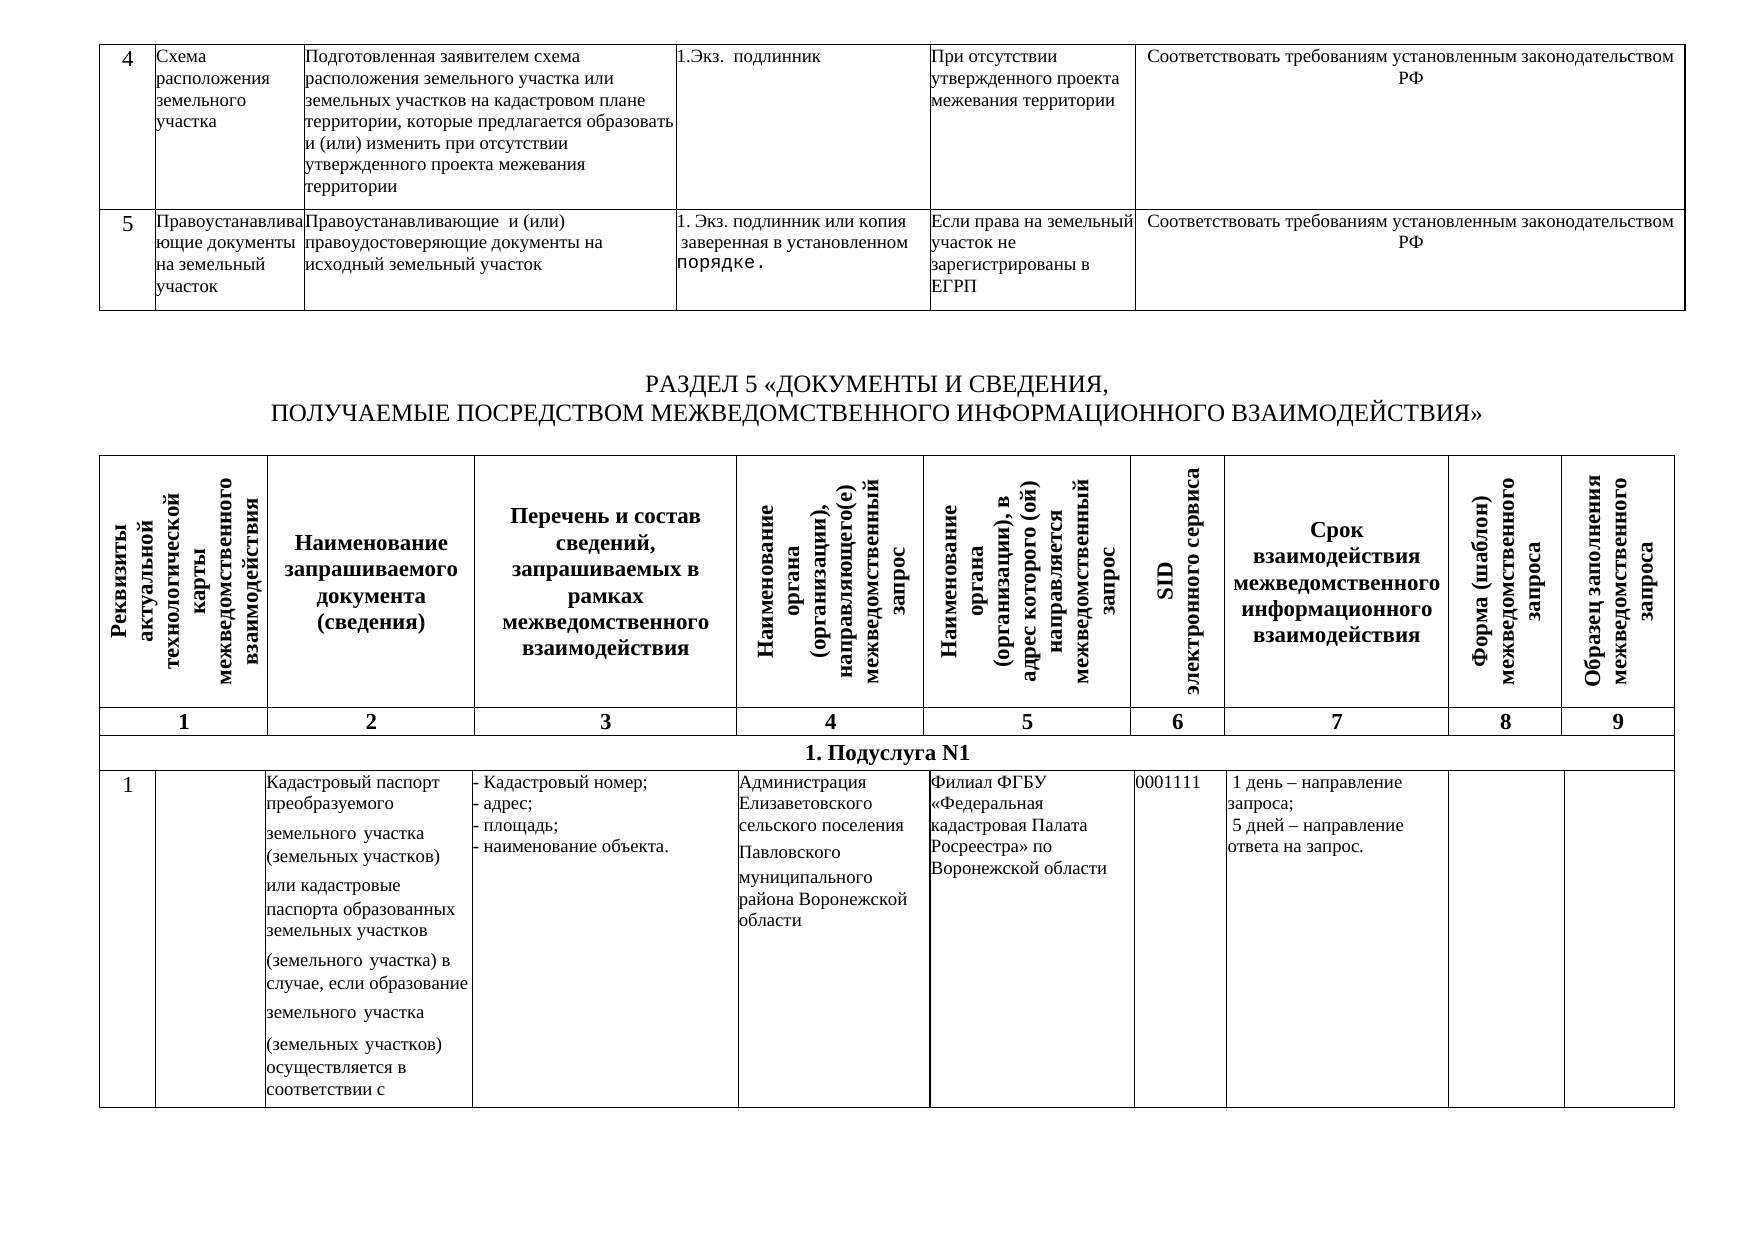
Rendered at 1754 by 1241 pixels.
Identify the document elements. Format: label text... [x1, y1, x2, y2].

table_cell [1136, 45, 1684, 209]
table_header Перечень и состав сведений, запрашиваемых в рамках межведомственного взаимодействия [475, 456, 736, 707]
table_cell 7 [1225, 708, 1448, 735]
table_header Срок взаимодействия межведомственного информационного взаимодействия [1225, 456, 1448, 707]
text ПОЛУЧАЕМЫЕ ПОСРЕДСТВОМ МЕЖВЕДОМСТВЕННОГО ИНФОРМАЦИОННОГО ВЗАИМОДЕЙСТВИЯ» [118, 398, 1636, 426]
table_cell 5 [100, 210, 155, 310]
table_header Образец заполнения межведомственного запроса [1562, 456, 1674, 707]
table_cell 9 [1562, 708, 1674, 735]
table_cell Если права на земельный участок не зарегистрированы в ЕГРП [931, 210, 1135, 310]
table_cell 0001111 [1135, 771, 1226, 1107]
table_header SID электронного сервиса [1131, 456, 1224, 707]
table_header Наименование органа (организации), в адрес которого (ой) направляется межведомственный запрос [924, 456, 1130, 707]
table_cell Соответствовать требованиям установленным законодательством РФ [1136, 210, 1684, 310]
table_cell [1449, 771, 1564, 1107]
table_cell Кадастровый паспорт преобразуемого земельного участка (земельных участков) или кадастровые паспорта образованных земельных участков (земельного участка) в случае, если образование земельного участка (земельных участков) осуществляется в соответствии с утвержденным проектом межевания территории. [266, 771, 472, 1107]
table_header Наименование запрашиваемого документа (сведения) [268, 456, 474, 707]
table_cell 4 [737, 708, 923, 735]
text РАЗДЕЛ 5 «ДОКУМЕНТЫ И СВЕДЕНИЯ, [118, 369, 1636, 398]
table_cell 2 [268, 708, 474, 735]
table_cell - Кадастровый номер; - адрес; - площадь; - наименование объекта. [473, 771, 738, 1107]
table_cell Правоустанавливающие документы на земельный участок [156, 210, 304, 310]
table_cell Подготовленная заявителем схема расположения земельного участка или земельных участков на кадастровом плане территории, которые предлагается образовать и (или) изменить при отсутствии утвержденного проекта межевания территории [305, 45, 676, 209]
table_cell 1 [100, 708, 267, 735]
table_cell [156, 771, 265, 1107]
table_cell 1.Экз. подлинник [677, 45, 930, 209]
table_cell 3 [475, 708, 736, 735]
table_cell 4 [100, 45, 155, 209]
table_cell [931, 771, 1134, 1107]
table_header Форма (шаблон) межведомственного запроса [1449, 456, 1561, 707]
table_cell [1227, 771, 1448, 1107]
table_cell 5 [924, 708, 1130, 735]
table_cell 1 [100, 771, 155, 1107]
table_cell Схема расположения земельного участка [156, 45, 304, 209]
table_cell Правоустанавливающие и (или) правоудостоверяющие документы на исходный земельный участок [305, 210, 676, 310]
table_cell 1. Подуслуга N1 [100, 736, 1674, 770]
table_cell [1565, 771, 1674, 1107]
table_cell 8 [1449, 708, 1561, 735]
table_header Наименование органа (организации), направляющего(е) межведомственный запрос [737, 456, 923, 707]
table_cell 6 [1131, 708, 1224, 735]
table_cell При отсутствии утвержденного проекта межевания территории [931, 45, 1135, 209]
table_cell Экз. подлинник или копия заверенная в установленном порядке. [677, 210, 930, 310]
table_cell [739, 771, 929, 1107]
table_header Реквизиты актуальной технологической карты межведомственного взаимодействия [100, 456, 267, 707]
